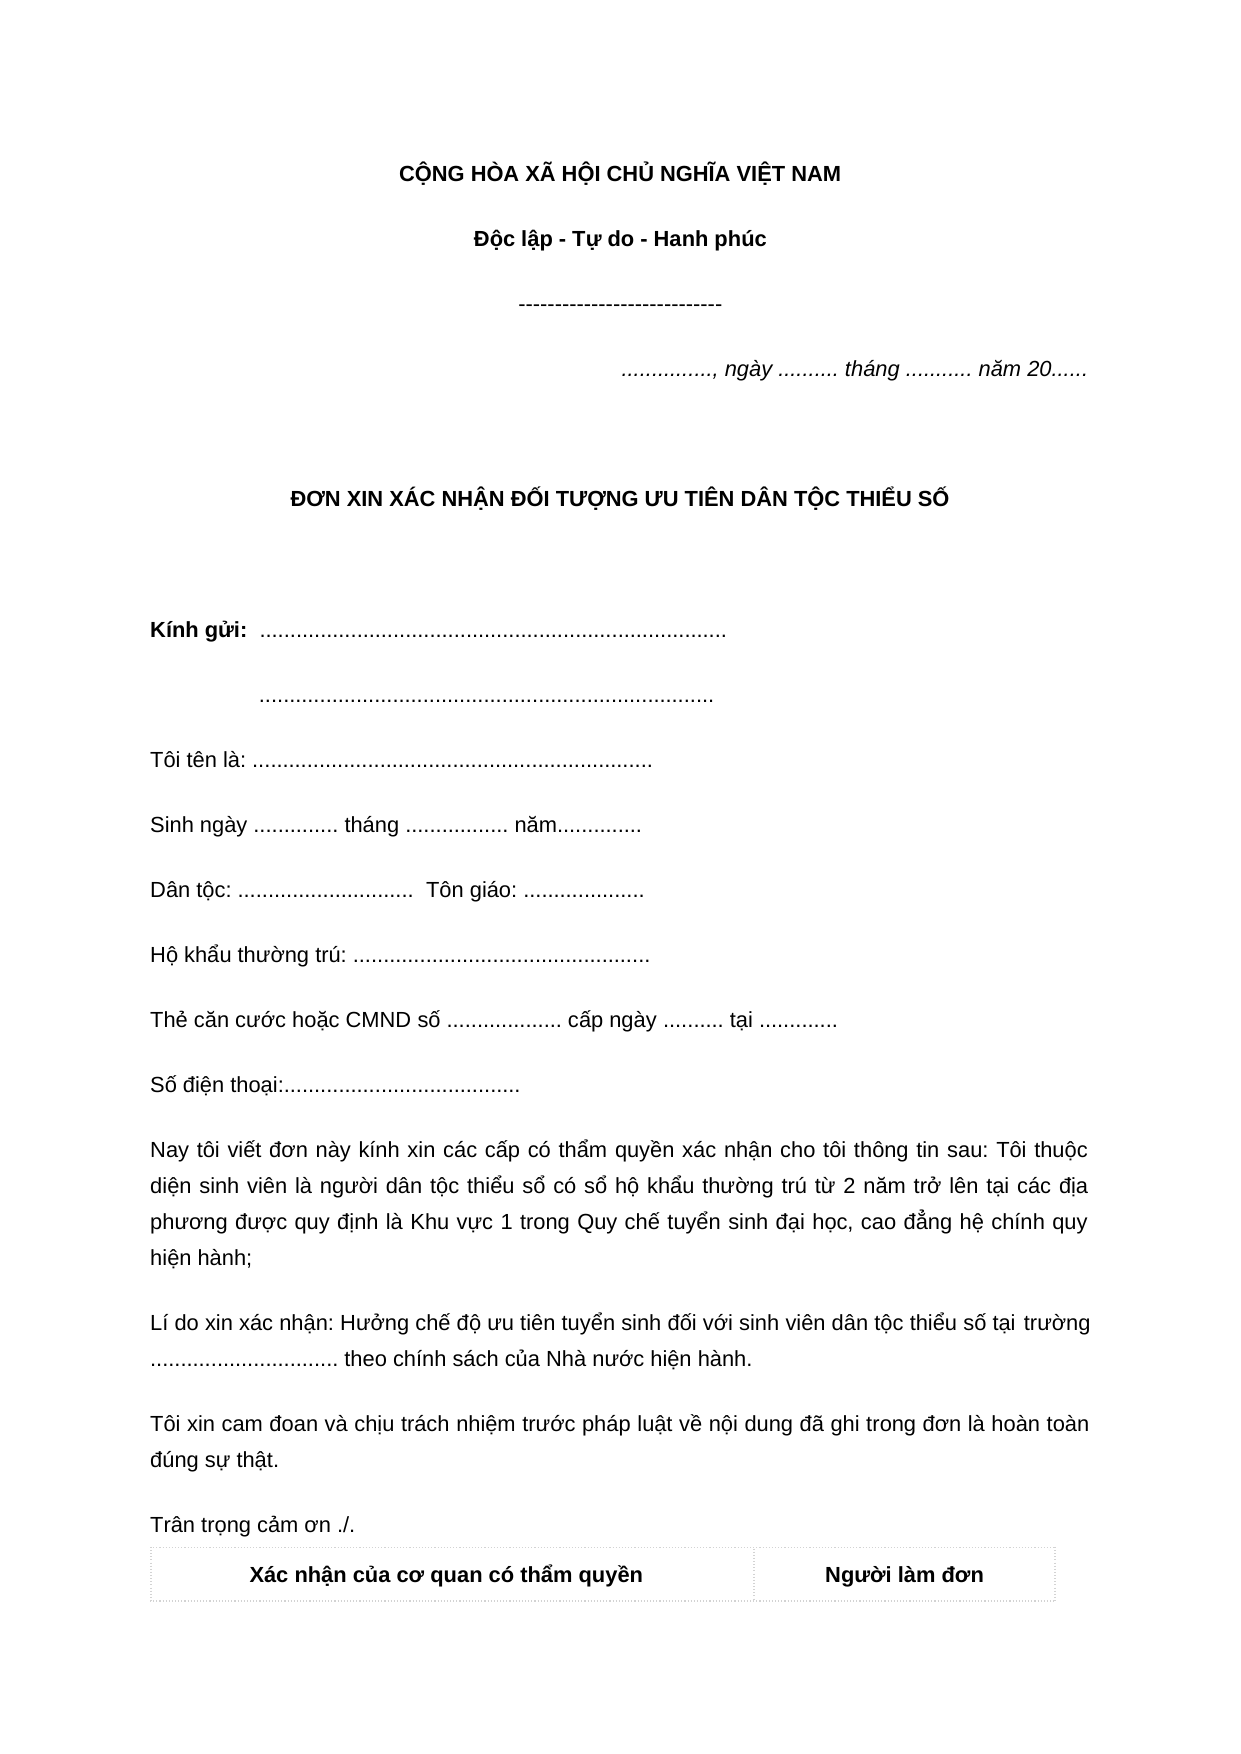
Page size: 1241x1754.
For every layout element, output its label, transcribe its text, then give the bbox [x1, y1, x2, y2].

text Tôi xin cam đoan và chịu trách nhiệm trước pháp luật về nội dung đã ghi trong đơn là hoàn toàn đúng sự thật. [150, 1401, 1090, 1472]
text Lí do xin xác nhận: Hưởng chế độ ưu tiên tuyển sinh đối với sinh viên dân tộc thiểu số tại trường ............................... theo chính sách của Nhà nước hiện hành. [150, 1299, 1090, 1371]
text ........................................................................... [150, 671, 1090, 707]
text ĐƠN XIN XÁC NHẬN ĐỐI TƯỢNG ƯU TIÊN DÂN TỘC THIỂU SỐ [150, 476, 1090, 511]
text Dân tộc: ............................. Tôn giáo: .................... [150, 866, 1090, 902]
text Hộ khẩu thường trú: ................................................. [150, 931, 1090, 967]
text Số điện thoại:....................................... [150, 1061, 1090, 1097]
text ..............., ngày .......... tháng ........... năm 20...... [150, 345, 1090, 381]
text Độc lập - Tự do - Hanh phúc [150, 215, 1090, 251]
text Kính gửi: ............................................................................. [150, 606, 1090, 642]
text ---------------------------- [150, 280, 1090, 316]
text Sinh ngày .............. tháng ................. năm.............. [150, 801, 1090, 837]
text Thẻ căn cước hoặc CMND số ................... cấp ngày .......... tại ............. [150, 996, 1090, 1032]
text CỘNG HÒA XÃ HỘI CHỦ NGHĨA VIỆT NAM [150, 150, 1090, 186]
text Tôi tên là: .................................................................. [150, 736, 1090, 772]
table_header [151, 1547, 754, 1600]
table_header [754, 1547, 1055, 1600]
text Trân trọng cảm ơn ./. [150, 1502, 1090, 1537]
text Nay tôi viết đơn này kính xin các cấp có thẩm quyền xác nhận cho tôi thông tin sau: Tôi thuộc diện sinh viên là người dân tộc thiểu sổ có sổ hộ khẩu thường trú từ 2 năm trở lên tại các địa phương được quy định là Khu vực 1 trong Quy chế tuyển sinh đại học, cao đẳng hệ chính quy hiện hành; [150, 1127, 1090, 1270]
